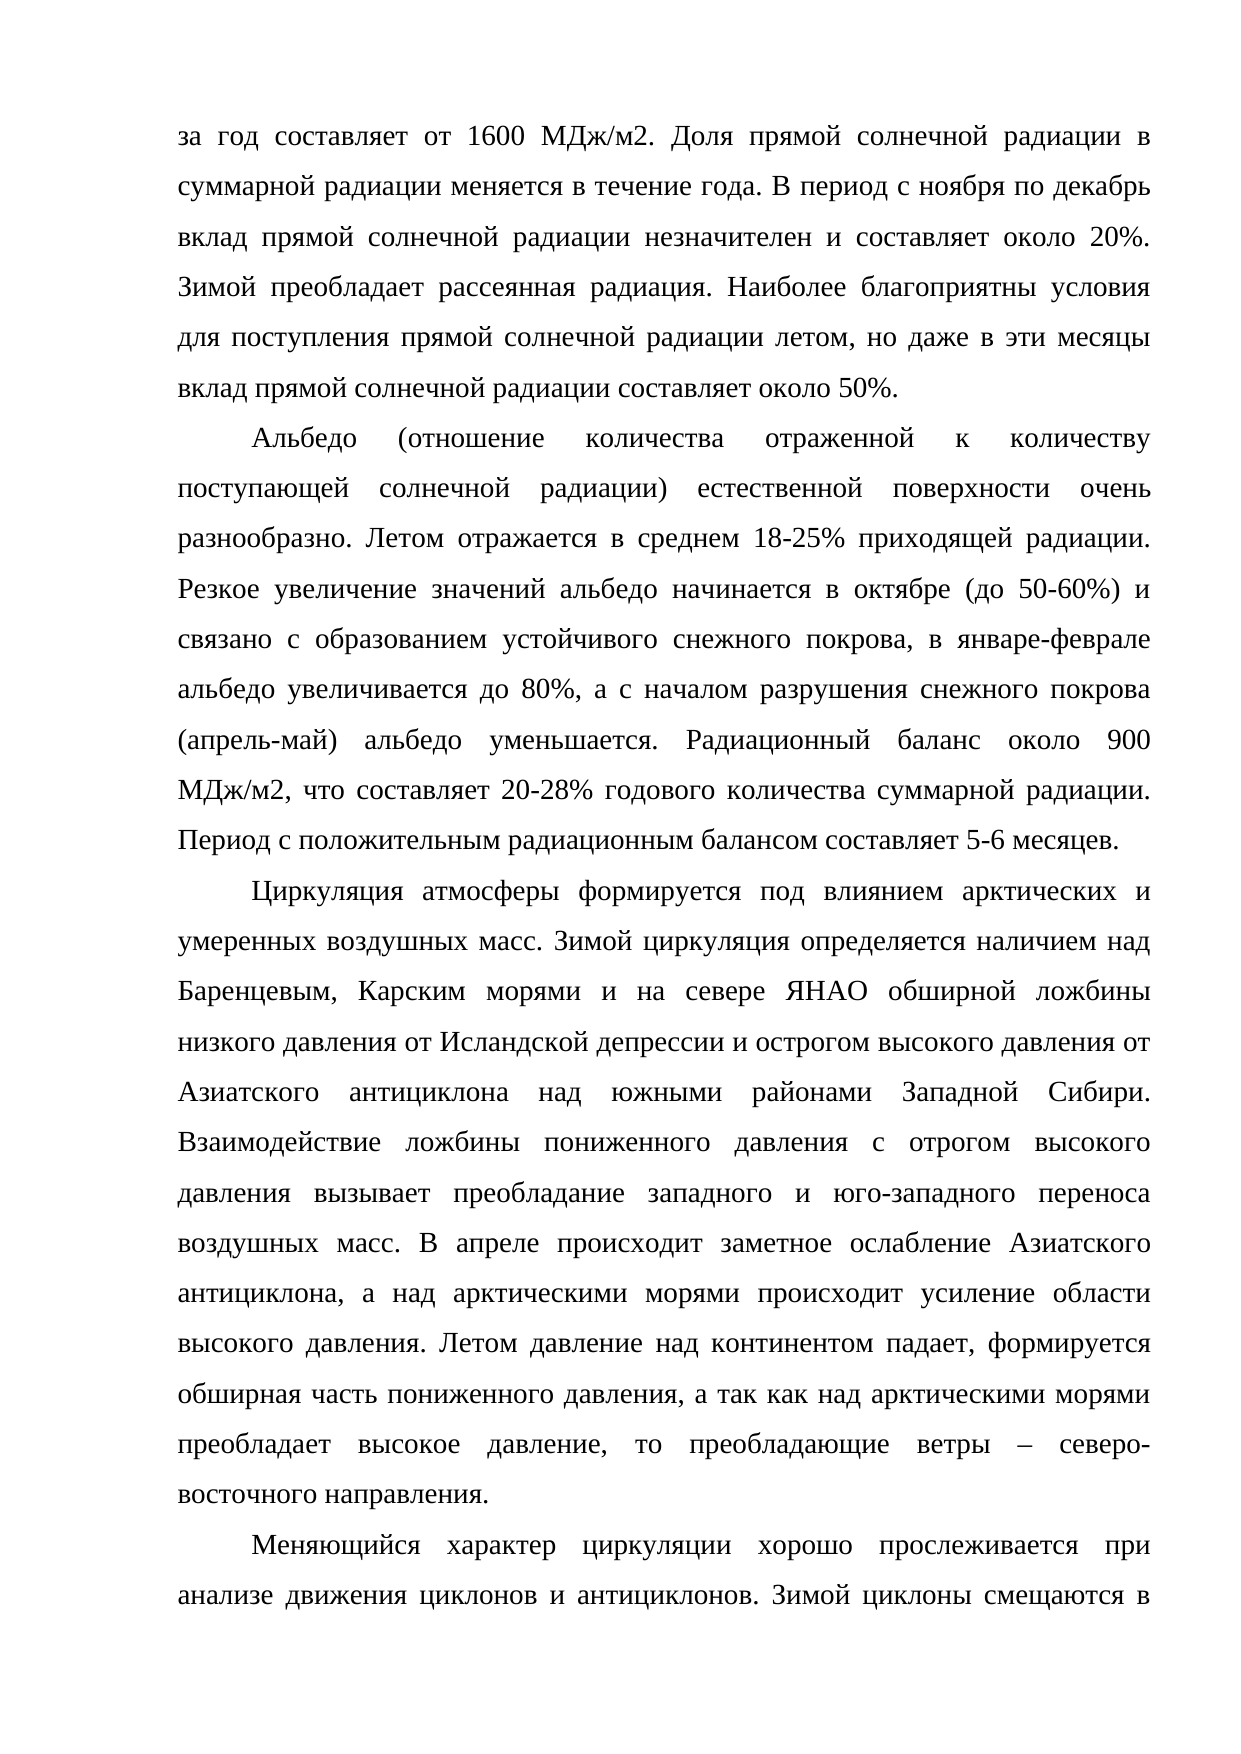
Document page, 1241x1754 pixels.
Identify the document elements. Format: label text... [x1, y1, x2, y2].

text Циркуляция атмосферы формируется под влиянием арктических и умеренных воздушных масс. Зимой циркуляция определяется наличием над Баренцевым, Карским морями и на севере ЯНАО обширной ложбины низкого давления от Исландской депрессии и острогом высокого давления от Азиатского антициклона над южными районами Западной Сибири. Взаимодействие ложбины пониженного давления с отрогом высокого давления вызывает преобладание западного и юго-западного переноса воздушных масс. В апреле происходит заметное ослабление Азиатского антициклона, а над арктическими морями происходит усиление области высокого давления. Летом давление над континентом падает, формируется обширная часть пониженного давления, а так как над арктическими морями преобладает высокое давление, то преобладающие ветры – северо-восточного направления. [177, 873, 1152, 1510]
text Альбедо (отношение количества отраженной к количеству поступающей солнечной радиации) естественной поверхности очень разнообразно. Летом отражается в среднем 18-25% приходящей радиации. Резкое увеличение значений альбедо начинается в октябре (до 50-60%) и связано с образованием устойчивого снежного покрова, в январе-феврале альбедо увеличивается до 80%, а с началом разрушения снежного покрова (апрель-май) альбедо уменьшается. Радиационный баланс около 900 МДж/м2, что составляет 20-28% годового количества суммарной радиации. Период с положительным радиационным балансом составляет 5-6 месяцев. [177, 420, 1152, 856]
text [177, 1527, 1152, 1611]
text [177, 118, 1152, 403]
